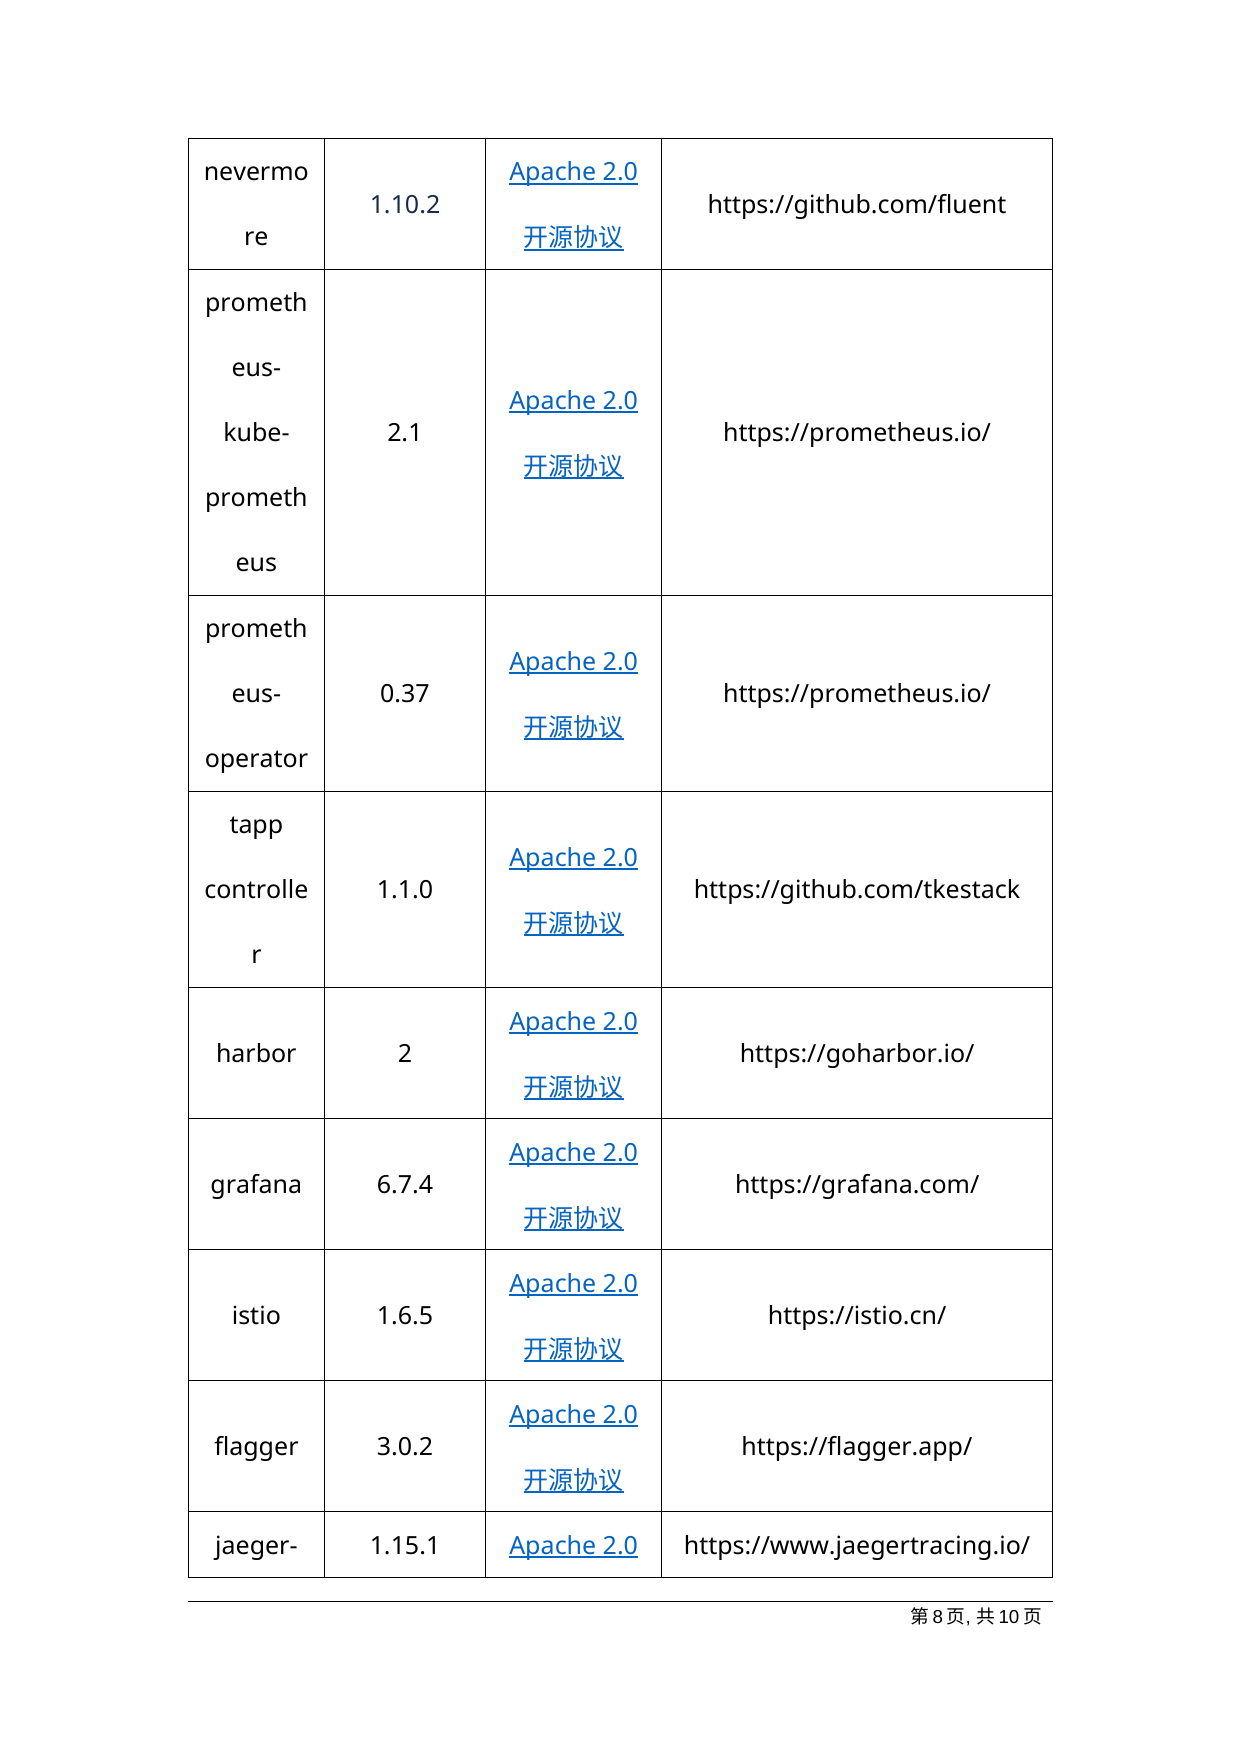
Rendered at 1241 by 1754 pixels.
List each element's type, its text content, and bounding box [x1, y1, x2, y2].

table_cell https://flagger.app/ [662, 1381, 1052, 1511]
table_cell prometheus-operator [189, 596, 324, 791]
table_cell prometheus-kube-prometheus [189, 270, 324, 594]
table_cell Apache 2.0开源协议 [486, 139, 661, 268]
table_cell grafana [189, 1119, 324, 1249]
table_cell https://prometheus.io/ [662, 596, 1052, 791]
table_cell istio [189, 1250, 324, 1380]
table_cell nevermore [189, 139, 324, 268]
table_cell Apache 2.0开源协议 [486, 792, 661, 987]
table_cell https://grafana.com/ [662, 1119, 1052, 1249]
table_cell Apache 2.0开源协议 [486, 1381, 661, 1511]
table_cell 2 [325, 988, 485, 1118]
table_cell tapp controller [189, 792, 324, 987]
table_cell Apache 2.0开源协议 [486, 596, 661, 791]
table_cell 1.6.5 [325, 1250, 485, 1380]
table_cell harbor [189, 988, 324, 1118]
table_cell https://istio.cn/ [662, 1250, 1052, 1380]
table_cell Apache 2.0开源协议 [486, 270, 661, 594]
table_cell 1.15.1 [325, 1512, 485, 1577]
table_cell Apache 2.0开源协议 [486, 1250, 661, 1380]
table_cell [662, 1512, 1052, 1577]
table_cell https://prometheus.io/ [662, 270, 1052, 594]
table_cell 0.37 [325, 596, 485, 791]
table_cell jaeger-operator [189, 1512, 324, 1577]
table_cell Apache 2.0开源协议 [486, 1512, 661, 1577]
table_cell 1.10.2 [325, 139, 485, 268]
table_cell Apache 2.0开源协议 [486, 1119, 661, 1249]
table_cell 6.7.4 [325, 1119, 485, 1249]
table_cell 1.1.0 [325, 792, 485, 987]
table_cell Apache 2.0开源协议 [486, 988, 661, 1118]
table_cell https://goharbor.io/ [662, 988, 1052, 1118]
table_cell 3.0.2 [325, 1381, 485, 1511]
table_cell 2.1 [325, 270, 485, 594]
table_cell https://github.com/tkestack [662, 792, 1052, 987]
table_cell flagger [189, 1381, 324, 1511]
table_cell https://github.com/fluent [662, 139, 1052, 268]
